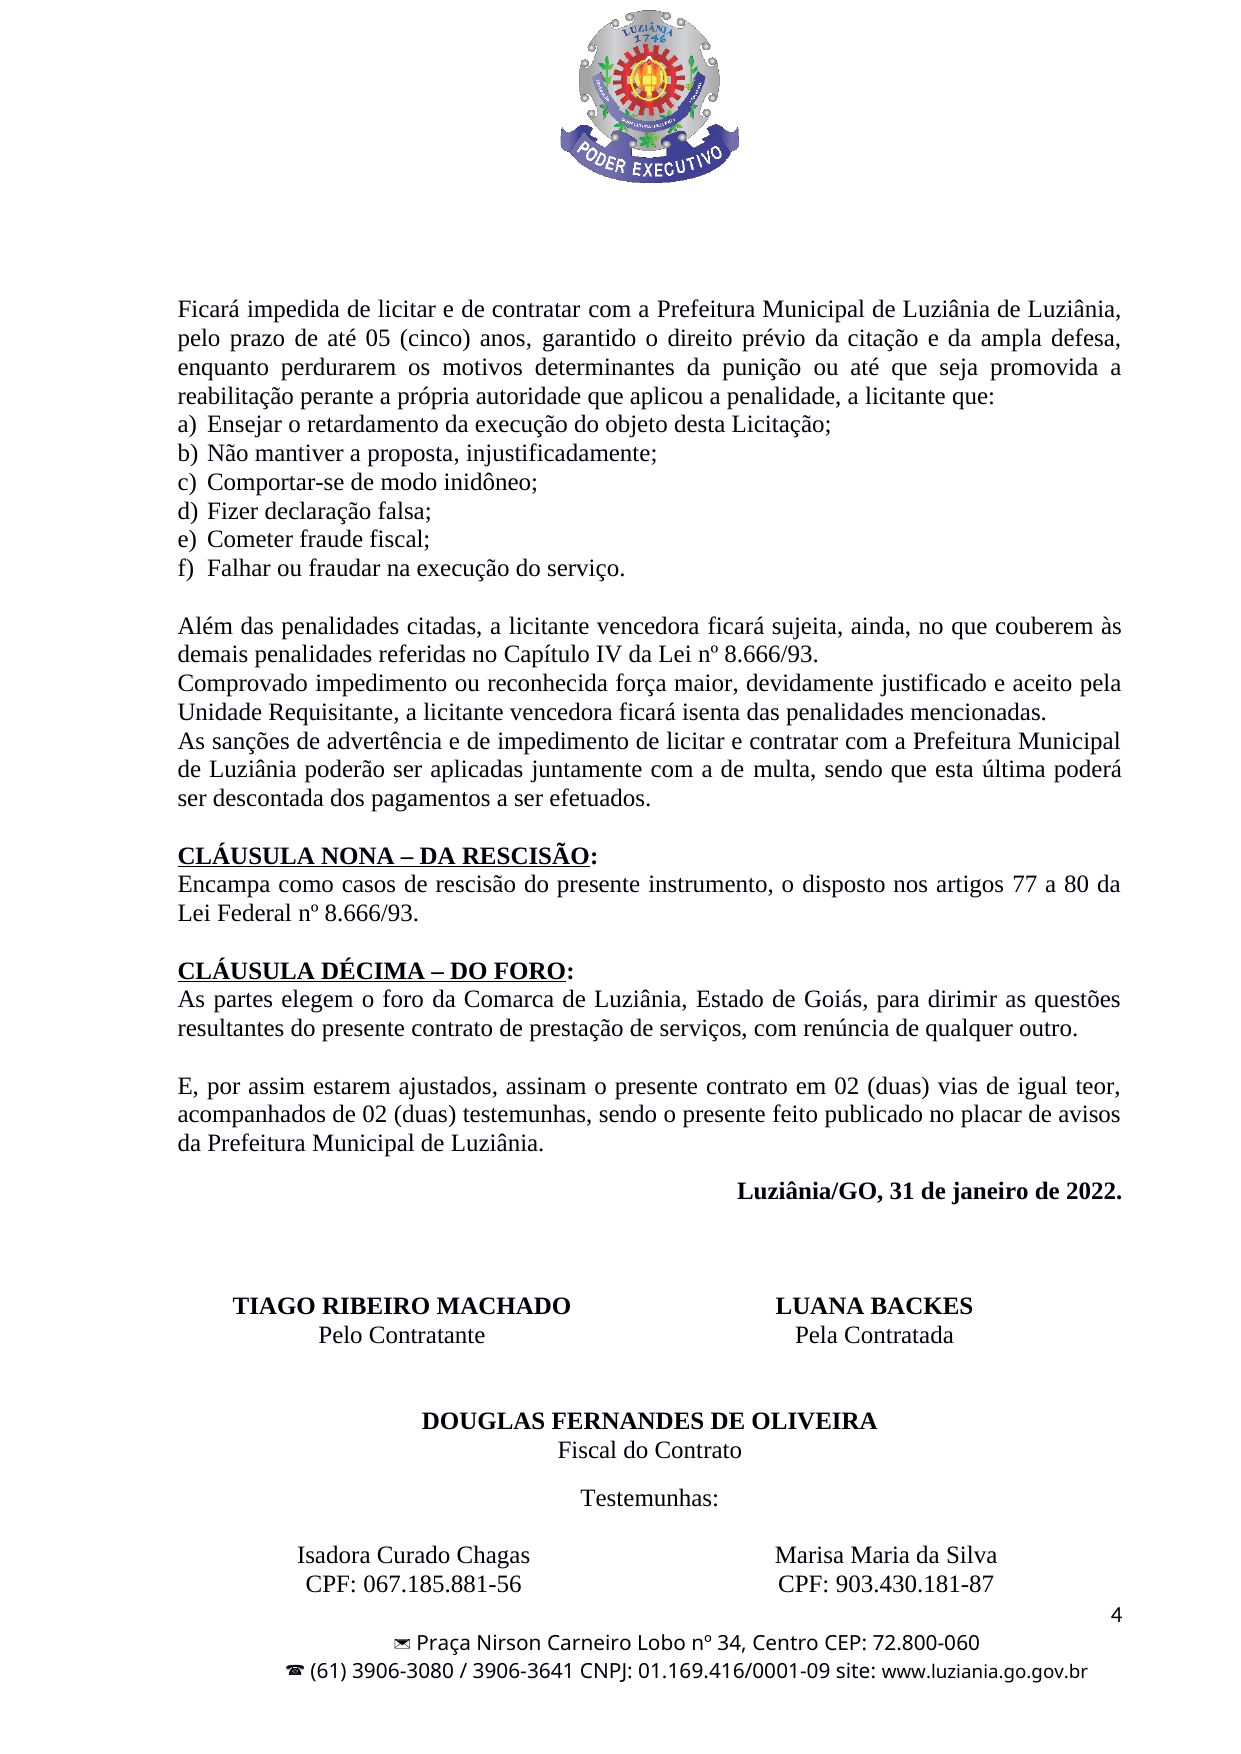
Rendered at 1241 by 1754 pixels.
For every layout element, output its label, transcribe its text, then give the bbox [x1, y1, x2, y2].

picture [560, 10, 739, 183]
list Falhar ou fraudar na execução do serviço. [177, 553, 1122, 582]
list Não mantiver a proposta, injustificadamente; [177, 438, 1122, 467]
text Além das penalidades citadas, a licitante vencedora ficará sujeita, ainda, no que couberem às demais penalidades referidas no Capítulo IV da Lei nº 8.666/93. [177, 611, 1122, 668]
table_header TIAGO RIBEIRO MACHADO Pelo Contratante [177, 1291, 626, 1349]
list Comportar-se de modo inidôneo; [177, 467, 1122, 496]
text Testemunhas: [177, 1483, 1122, 1512]
text CLÁUSULA NONA – DA RESCISÃO: [177, 841, 1122, 869]
text E, por assim estarem ajustados, assinam o presente contrato em 02 (duas) vias de igual teor, acompanhados de 02 (duas) testemunhas, sendo o presente feito publicado no placar de avisos da Prefeitura Municipal de Luziânia. [177, 1071, 1122, 1157]
text As sanções de advertência e de impedimento de licitar e contratar com a Prefeitura Municipal de Luziânia poderão ser aplicadas juntamente com a de multa, sendo que esta última poderá ser descontada dos pagamentos a ser efetuados. [177, 726, 1122, 812]
list Cometer fraude fiscal; [177, 524, 1122, 553]
text Ficará impedida de licitar e de contratar com a Prefeitura Municipal de Luziânia de Luziânia, pelo prazo de até 05 (cinco) anos, garantido o direito prévio da citação e da ampla defesa, enquanto perdurarem os motivos determinantes da punição ou até que seja promovida a reabilitação perante a própria autoridade que aplicou a penalidade, a licitante que: [177, 294, 1122, 409]
text CLÁUSULA DÉCIMA – DO FORO: [177, 956, 1122, 984]
text Luziânia/GO, 31 de janeiro de 2022. [177, 1176, 1122, 1205]
table_header Marisa Maria da Silva CPF: 903.430.181-87 [650, 1540, 1122, 1598]
table_header LUANA BACKES Pela Contratada [626, 1291, 1122, 1349]
text Fiscal do Contrato [177, 1435, 1122, 1464]
list Fizer declaração falsa; [177, 496, 1122, 524]
text As partes elegem o foro da Comarca de Luziânia, Estado de Goiás, para dirimir as questões resultantes do presente contrato de prestação de serviços, com renúncia de qualquer outro. [177, 984, 1122, 1042]
text Encampa como casos de rescisão do presente instrumento, o disposto nos artigos 77 a 80 da Lei Federal nº 8.666/93. [177, 869, 1122, 927]
table_header Isadora Curado Chagas CPF: 067.185.881-56 [177, 1540, 650, 1598]
list Ensejar o retardamento da execução do objeto desta Licitação; [177, 409, 1122, 438]
text Comprovado impedimento ou reconhecida força maior, devidamente justificado e aceito pela Unidade Requisitante, a licitante vencedora ficará isenta das penalidades mencionadas. [177, 668, 1122, 726]
text DOUGLAS FERNANDES DE OLIVEIRA [177, 1406, 1122, 1435]
